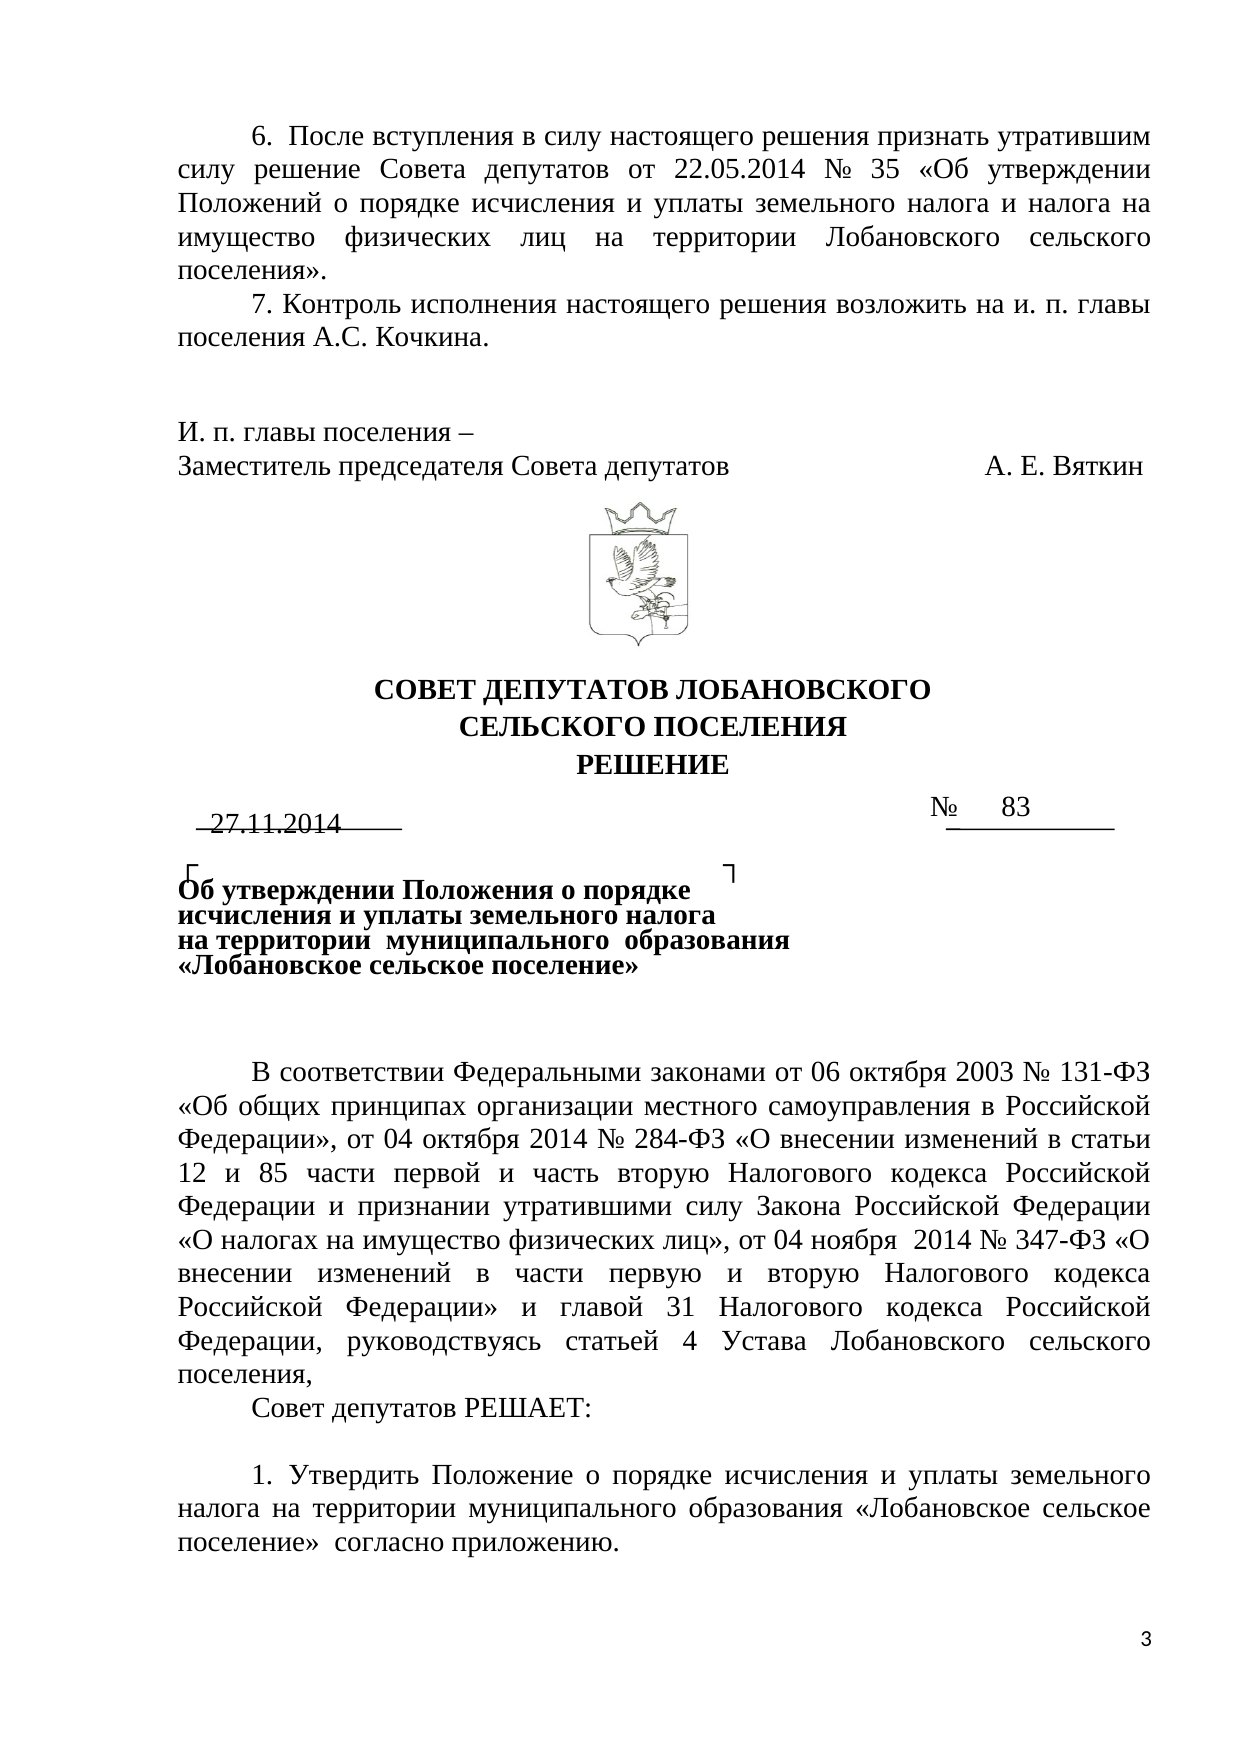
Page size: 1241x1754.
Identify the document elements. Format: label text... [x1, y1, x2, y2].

text Заместитель председателя Совета депутатов А. Е. Вяткин [177, 448, 1152, 482]
text Совет депутатов РЕШАЕТ: [177, 1390, 1152, 1423]
text ┌ ┐ [177, 854, 1152, 879]
text на территории муниципального образования «Лобановское сельское поселение» [177, 929, 1152, 1054]
picture [571, 491, 703, 660]
text исчисления и уплаты земельного налога [177, 904, 1152, 929]
text И. п. главы поселения – [177, 414, 1152, 448]
text В соответствии Федеральными законами от 06 октября 2003 № 131-ФЗ «Об общих принципах организации местного самоуправления в Российской Федерации», от 04 октября 2014 № 284-ФЗ «О внесении изменений в статьи 12 и 85 части первой и часть вторую Налогового кодекса Российской Федерации и признании утратившими силу Закона Российской Федерации «О налогах на имущество физических лиц», от 04 ноября 2014 № 347-ФЗ «О внесении изменений в части первую и вторую Налогового кодекса Российской Федерации» и главой 31 Налогового кодекса Российской Федерации, руководствуясь статьей 4 Устава Лобановского сельского поселения, [177, 1054, 1152, 1390]
text 7. Контроль исполнения настоящего решения возложить на и. п. главы поселения А.С. Кочкина. [177, 286, 1152, 353]
list После вступления в силу настоящего решения признать утратившим силу решение Совета депутатов от 22.05.2014 № 35 «Об утверждении Положений о порядке исчисления и уплаты земельного налога и налога на имущество физических лиц на территории Лобановского сельского поселения». [177, 118, 1152, 286]
list Утвердить Положение о порядке исчисления и уплаты земельного налога на территории муниципального образования «Лобановское сельское поселение» согласно приложению. [177, 1457, 1152, 1557]
text Об утверждении Положения о порядке [177, 879, 1152, 904]
